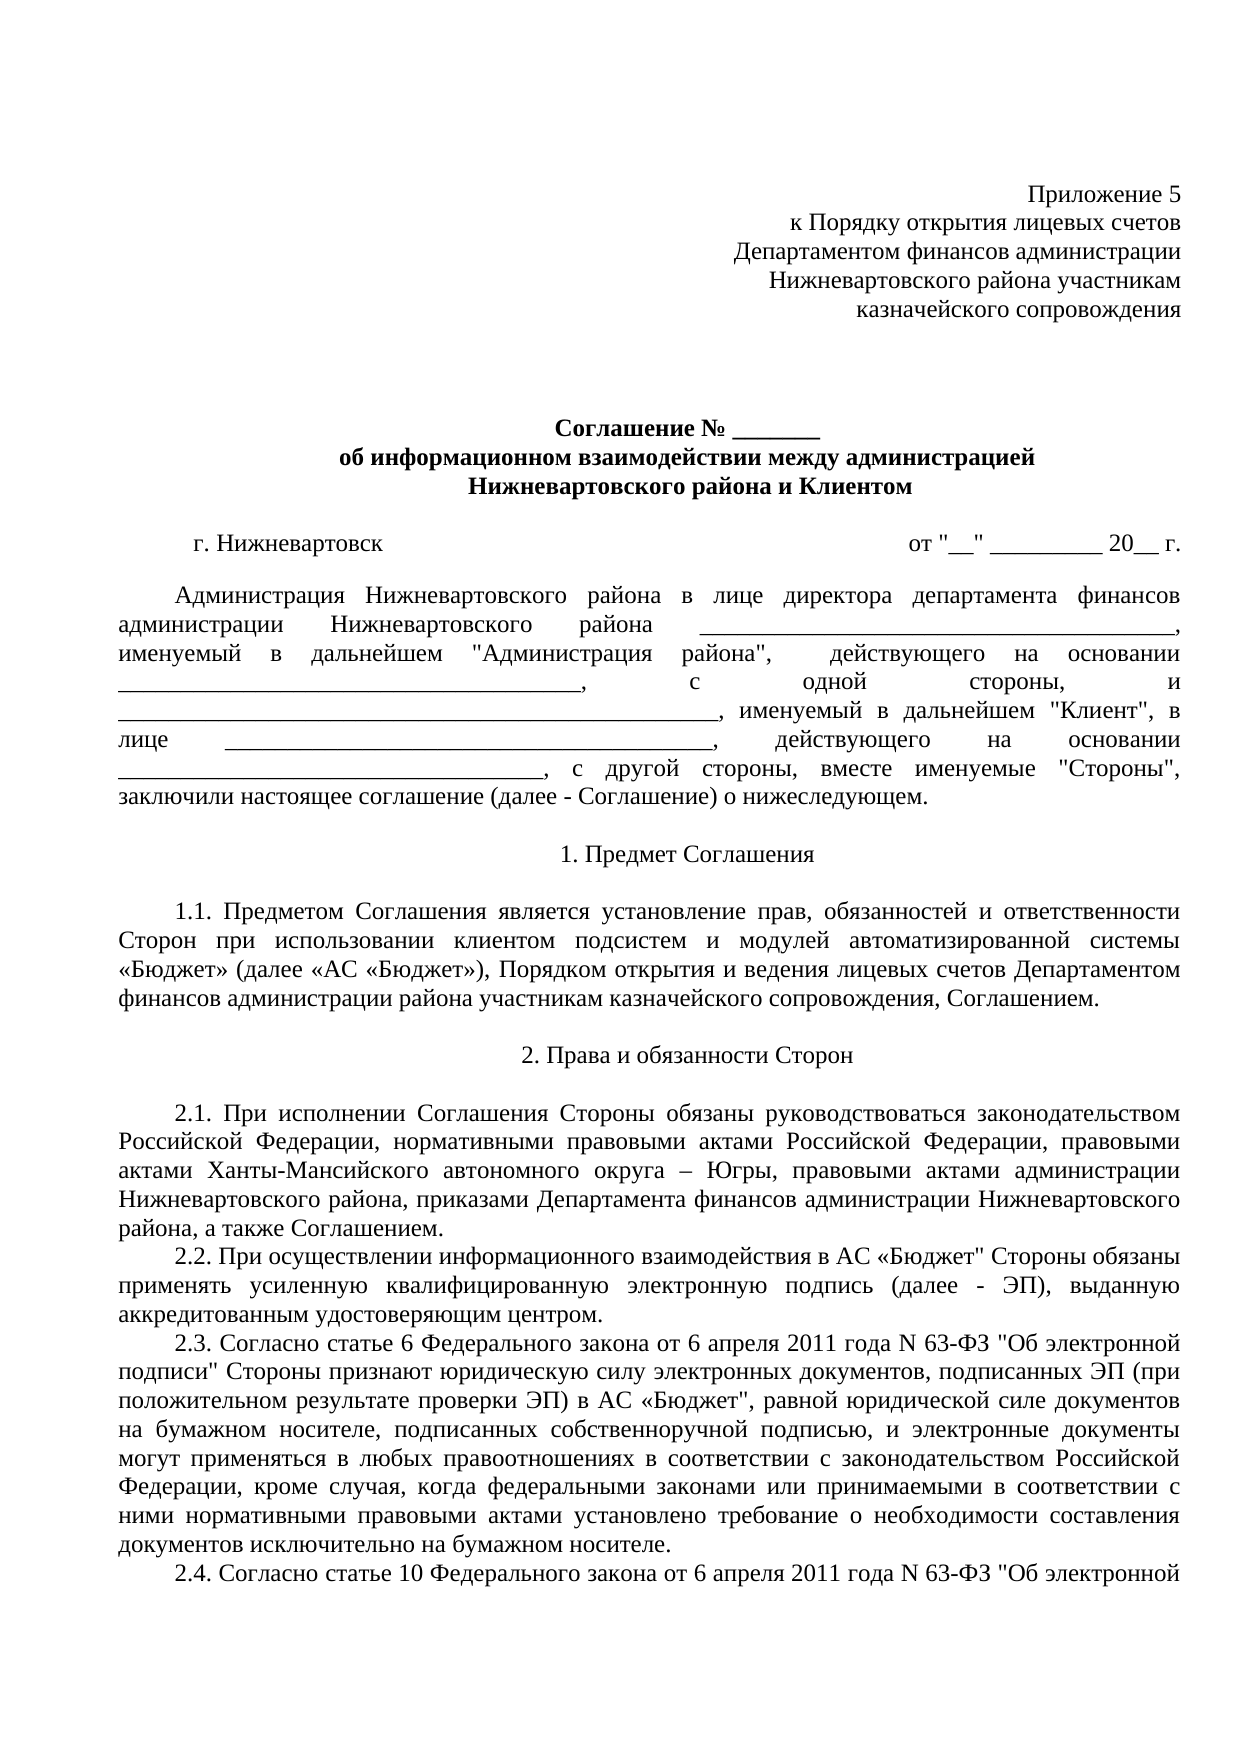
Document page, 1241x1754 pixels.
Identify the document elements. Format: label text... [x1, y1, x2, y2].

text Нижневартовского района участникам [118, 265, 1181, 294]
text 2. Права и обязанности Сторон [118, 1040, 1181, 1069]
text Соглашение № _______ [118, 413, 1181, 442]
text Администрация Нижневартовского района в лице директора департамента финансов администрации Нижневартовского района ______________________________________, именуемый в дальнейшем "Администрация района", действующего на основании _____________________________________, с одной стороны, и ________________________________________________, именуемый в дальнейшем "Клиент", в лице _______________________________________, действующего на основании __________________________________, с другой стороны, вместе именуемые "Стороны", заключили настоящее соглашение (далее - Соглашение) о нижеследующем. [118, 580, 1181, 810]
text 2.1. При исполнении Соглашения Стороны обязаны руководствоваться законодательством Российской Федерации, нормативными правовыми актами Российской Федерации, правовыми актами Ханты-Мансийского автономного округа – Югры, правовыми актами администрации Нижневартовского района, приказами Департамента финансов администрации Нижневартовского района, а также Соглашением. [118, 1098, 1181, 1241]
text Приложение 5 [118, 179, 1181, 207]
text 2.2. При осуществлении информационного взаимодействия в АС «Бюджет" Стороны обязаны применять усиленную квалифицированную электронную подпись (далее - ЭП), выданную аккредитованным удостоверяющим центром. [118, 1241, 1181, 1328]
text казначейского сопровождения [118, 294, 1181, 322]
text 2.3. Согласно статье 6 Федерального закона от 6 апреля 2011 года N 63-ФЗ "Об электронной подписи" Стороны признают юридическую силу электронных документов, подписанных ЭП (при положительном результате проверки ЭП) в АС «Бюджет", равной юридической силе документов на бумажном носителе, подписанных собственноручной подписью, и электронные документы могут применяться в любых правоотношениях в соответствии с законодательством Российской Федерации, кроме случая, когда федеральными законами или принимаемыми в соответствии с ними нормативными правовыми актами установлено требование о необходимости составления документов исключительно на бумажном носителе. [118, 1328, 1181, 1558]
text Департаментом финансов администрации [118, 236, 1181, 265]
text 1.1. Предметом Соглашения является установление прав, обязанностей и ответственности Сторон при использовании клиентом подсистем и модулей автоматизированной системы «Бюджет» (далее «АС «Бюджет»), Порядком открытия и ведения лицевых счетов Департаментом финансов администрации района участникам казначейского сопровождения, Соглашением. [118, 896, 1181, 1011]
text Нижневартовского района и Клиентом [118, 471, 1181, 500]
text 1. Предмет Соглашения [118, 839, 1181, 868]
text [118, 1558, 1181, 1586]
text об информационном взаимодействии между администрацией [118, 442, 1181, 471]
table_header г. Нижневартовск [118, 529, 649, 557]
table_header от "__" _________ 20__ г. [650, 529, 1181, 557]
text к Порядку открытия лицевых счетов [118, 207, 1181, 236]
